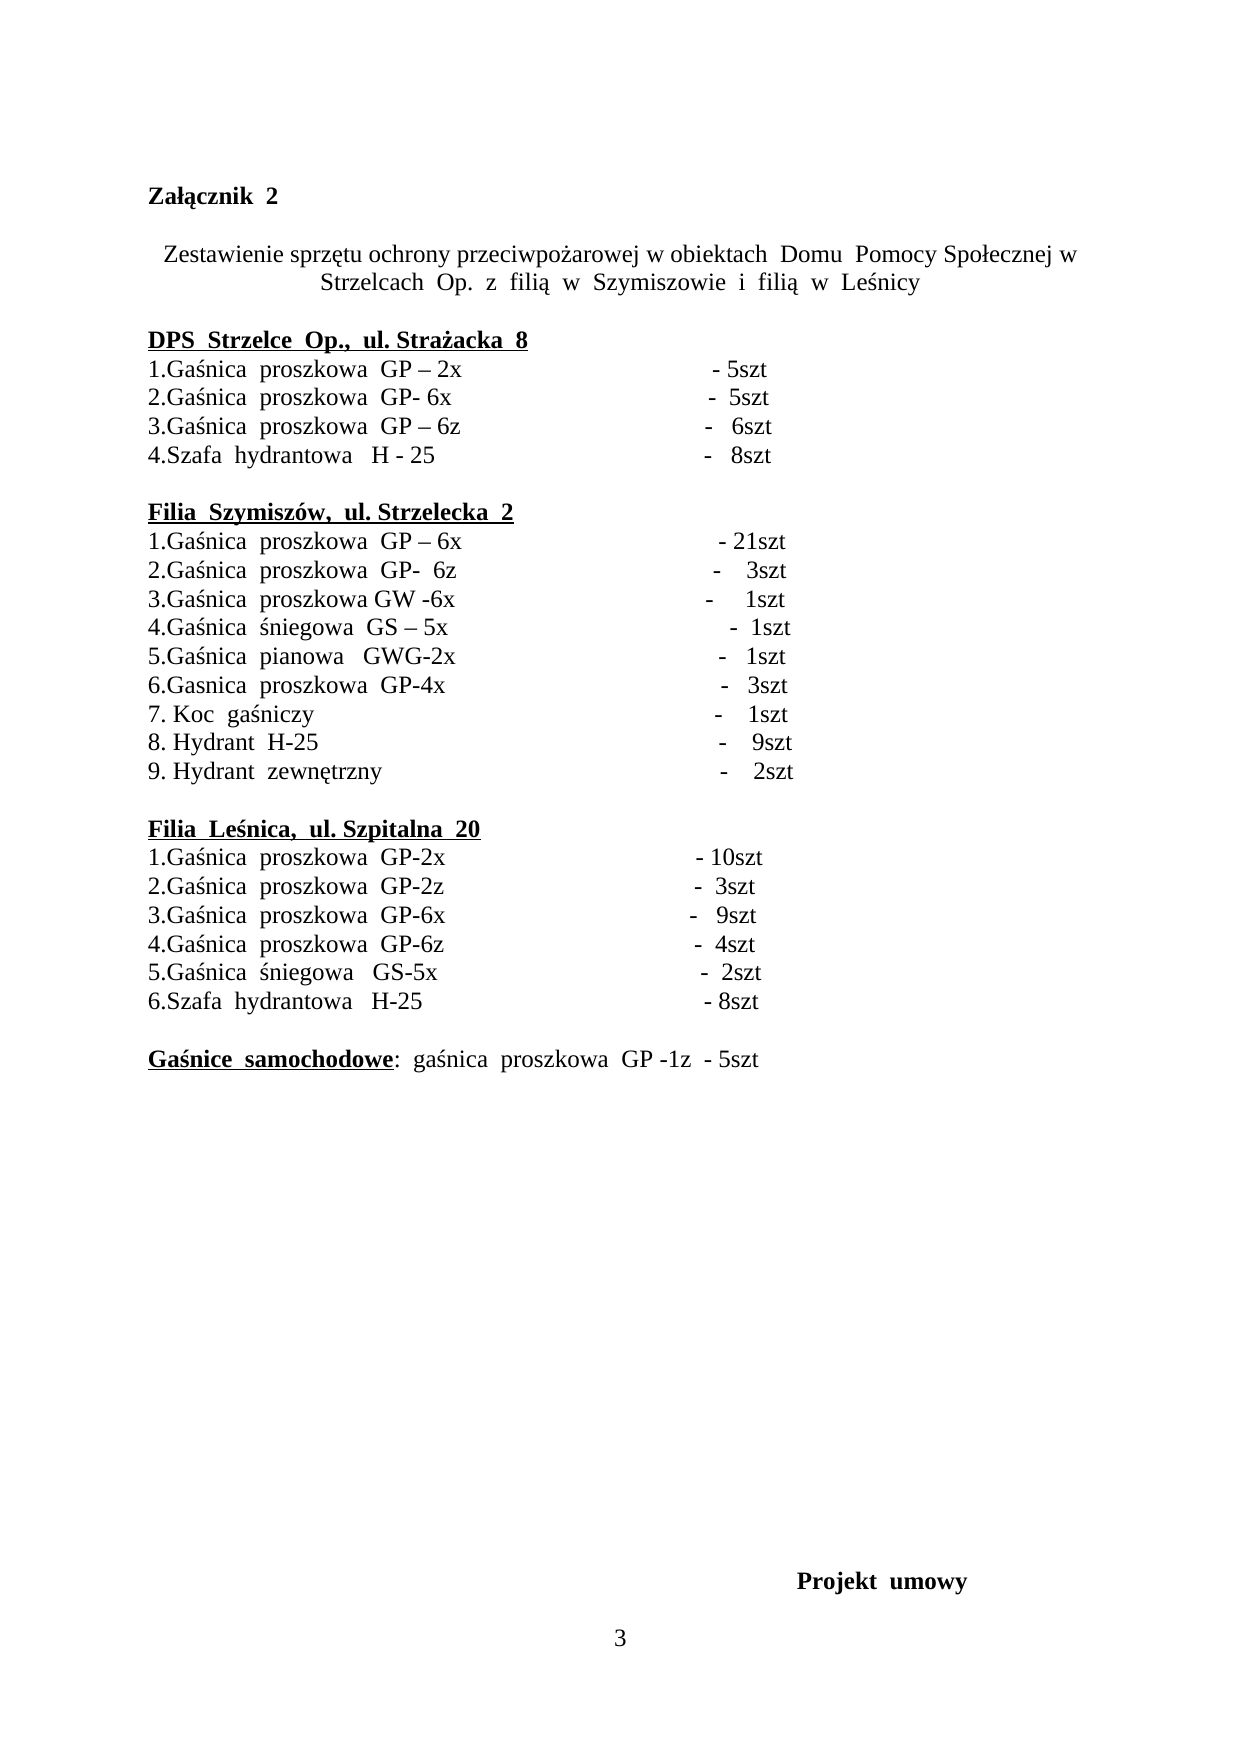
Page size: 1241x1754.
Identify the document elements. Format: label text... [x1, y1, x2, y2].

text 2.Gaśnica proszkowa GP- 6z - 3szt [148, 555, 1093, 584]
text 8. Hydrant H-25 - 9szt [148, 727, 1093, 756]
text 6.Gasnica proszkowa GP-4x - 3szt [148, 670, 1093, 699]
text 3.Gaśnica proszkowa GW -6x - 1szt [148, 584, 1093, 612]
text 9. Hydrant zewnętrzny - 2szt [148, 756, 1093, 785]
text 2.Gaśnica proszkowa GP-2z - 3szt [148, 871, 1093, 900]
text Filia Leśnica, ul. Szpitalna 20 [148, 814, 1093, 842]
text 1.Gaśnica proszkowa GP – 2x - 5szt [148, 354, 1093, 382]
text Załącznik 2 [148, 181, 1093, 210]
text 7. Koc gaśniczy - 1szt [148, 699, 1093, 727]
text 4.Gaśnica proszkowa GP-6z - 4szt [148, 929, 1093, 957]
text Zestawienie sprzętu ochrony przeciwpożarowej w obiektach Domu Pomocy Społecznej w Strzelcach Op. z filią w Szymiszowie i filią w Leśnicy [148, 239, 1093, 296]
text DPS Strzelce Op., ul. Strażacka 8 [148, 325, 1093, 354]
text 6.Szafa hydrantowa H-25 - 8szt [148, 986, 1093, 1015]
text Gaśnice samochodowe: gaśnica proszkowa GP -1z - 5szt [148, 1044, 1093, 1072]
text 4.Gaśnica śniegowa GS – 5x - 1szt [148, 612, 1093, 641]
text 3.Gaśnica proszkowa GP – 6z - 6szt [148, 411, 1093, 440]
text 3.Gaśnica proszkowa GP-6x - 9szt [148, 900, 1093, 929]
text Projekt umowy [148, 1566, 1093, 1595]
text Filia Szymiszów, ul. Strzelecka 2 [148, 497, 1093, 526]
text 5.Gaśnica pianowa GWG-2x - 1szt [148, 641, 1093, 670]
text 1.Gaśnica proszkowa GP-2x - 10szt [148, 842, 1093, 871]
text 1.Gaśnica proszkowa GP – 6x - 21szt [148, 526, 1093, 555]
text 2.Gaśnica proszkowa GP- 6x - 5szt [148, 382, 1093, 411]
text 4.Szafa hydrantowa H - 25 - 8szt [148, 440, 1093, 469]
text 5.Gaśnica śniegowa GS-5x - 2szt [148, 957, 1093, 986]
